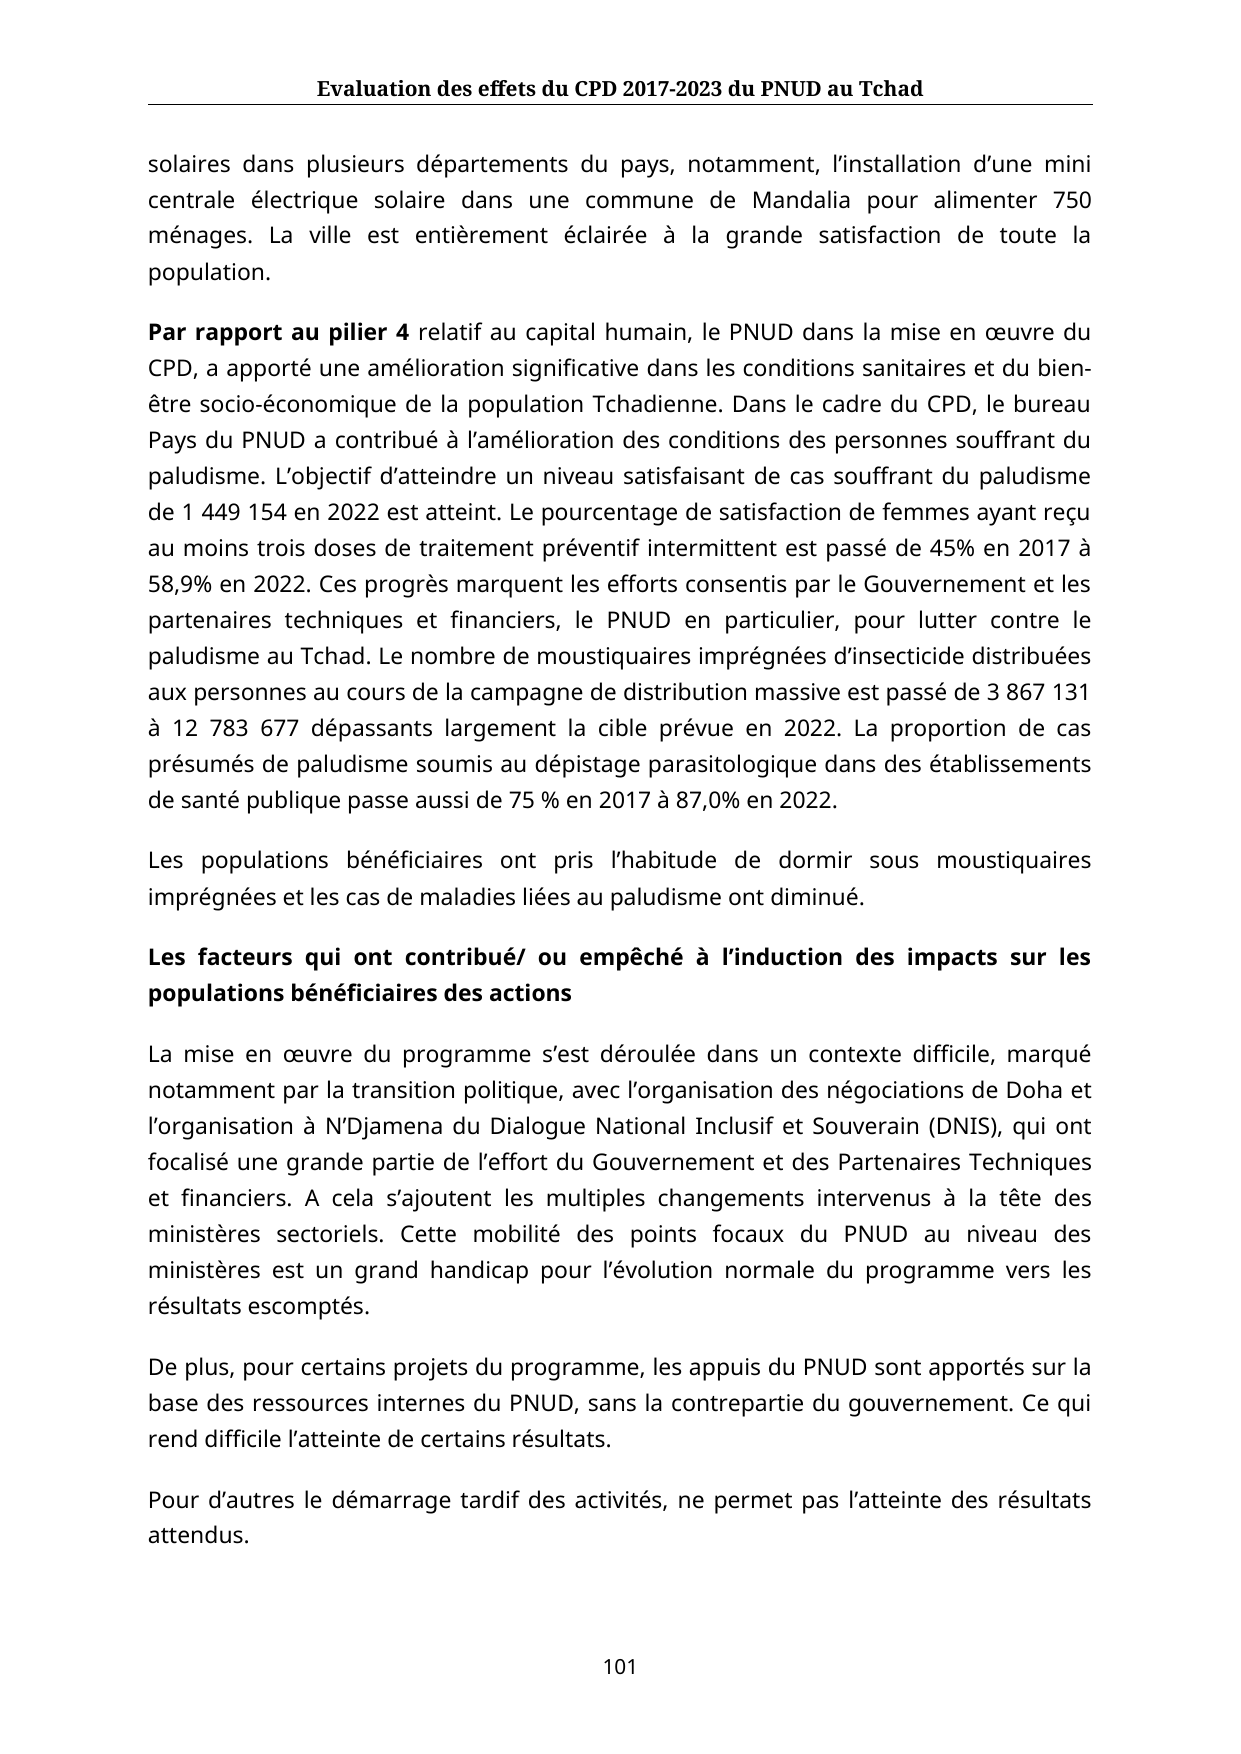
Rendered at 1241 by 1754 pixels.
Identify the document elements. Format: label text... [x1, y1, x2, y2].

text Par rapport au pilier 4 relatif au capital humain, le PNUD dans la mise en œuvre du CPD, a apporté une amélioration significative dans les conditions sanitaires et du bien-être socio-économique de la population Tchadienne. Dans le cadre du CPD, le bureau Pays du PNUD a contribué à l’amélioration des conditions des personnes souffrant du paludisme. L’objectif d’atteindre un niveau satisfaisant de cas souffrant du paludisme de 1 449 154 en 2022 est atteint. Le pourcentage de satisfaction de femmes ayant reçu au moins trois doses de traitement préventif intermittent est passé de 45% en 2017 à 58,9% en 2022. Ces progrès marquent les efforts consentis par le Gouvernement et les partenaires techniques et financiers, le PNUD en particulier, pour lutter contre le paludisme au Tchad. Le nombre de moustiquaires imprégnées d’insecticide distribuées aux personnes au cours de la campagne de distribution massive est passé de 3 867 131 à 12 783 677 dépassants largement la cible prévue en 2022. La proportion de cas présumés de paludisme soumis au dépistage parasitologique dans des établissements de santé publique passe aussi de 75 % en 2017 à 87,0% en 2022. [148, 316, 1093, 815]
text De plus, pour certains projets du programme, les appuis du PNUD sont apportés sur la base des ressources internes du PNUD, sans la contrepartie du gouvernement. Ce qui rend difficile l’atteinte de certains résultats. [148, 1351, 1093, 1454]
text Pour d’autres le démarrage tardif des activités, ne permet pas l’atteinte des résultats attendus. [148, 1483, 1093, 1551]
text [148, 148, 1093, 287]
text La mise en œuvre du programme s’est déroulée dans un contexte difficile, marqué notamment par la transition politique, avec l’organisation des négociations de Doha et l’organisation à N’Djamena du Dialogue National Inclusif et Souverain (DNIS), qui ont focalisé une grande partie de l’effort du Gouvernement et des Partenaires Techniques et financiers. A cela s’ajoutent les multiples changements intervenus à la tête des ministères sectoriels. Cette mobilité des points focaux du PNUD au niveau des ministères est un grand handicap pour l’évolution normale du programme vers les résultats escomptés. [148, 1038, 1093, 1321]
text Les populations bénéficiaires ont pris l’habitude de dormir sous moustiquaires imprégnées et les cas de maladies liées au paludisme ont diminué. [148, 844, 1093, 912]
text Les facteurs qui ont contribué/ ou empêché à l’induction des impacts sur les populations bénéficiaires des actions [148, 941, 1093, 1008]
